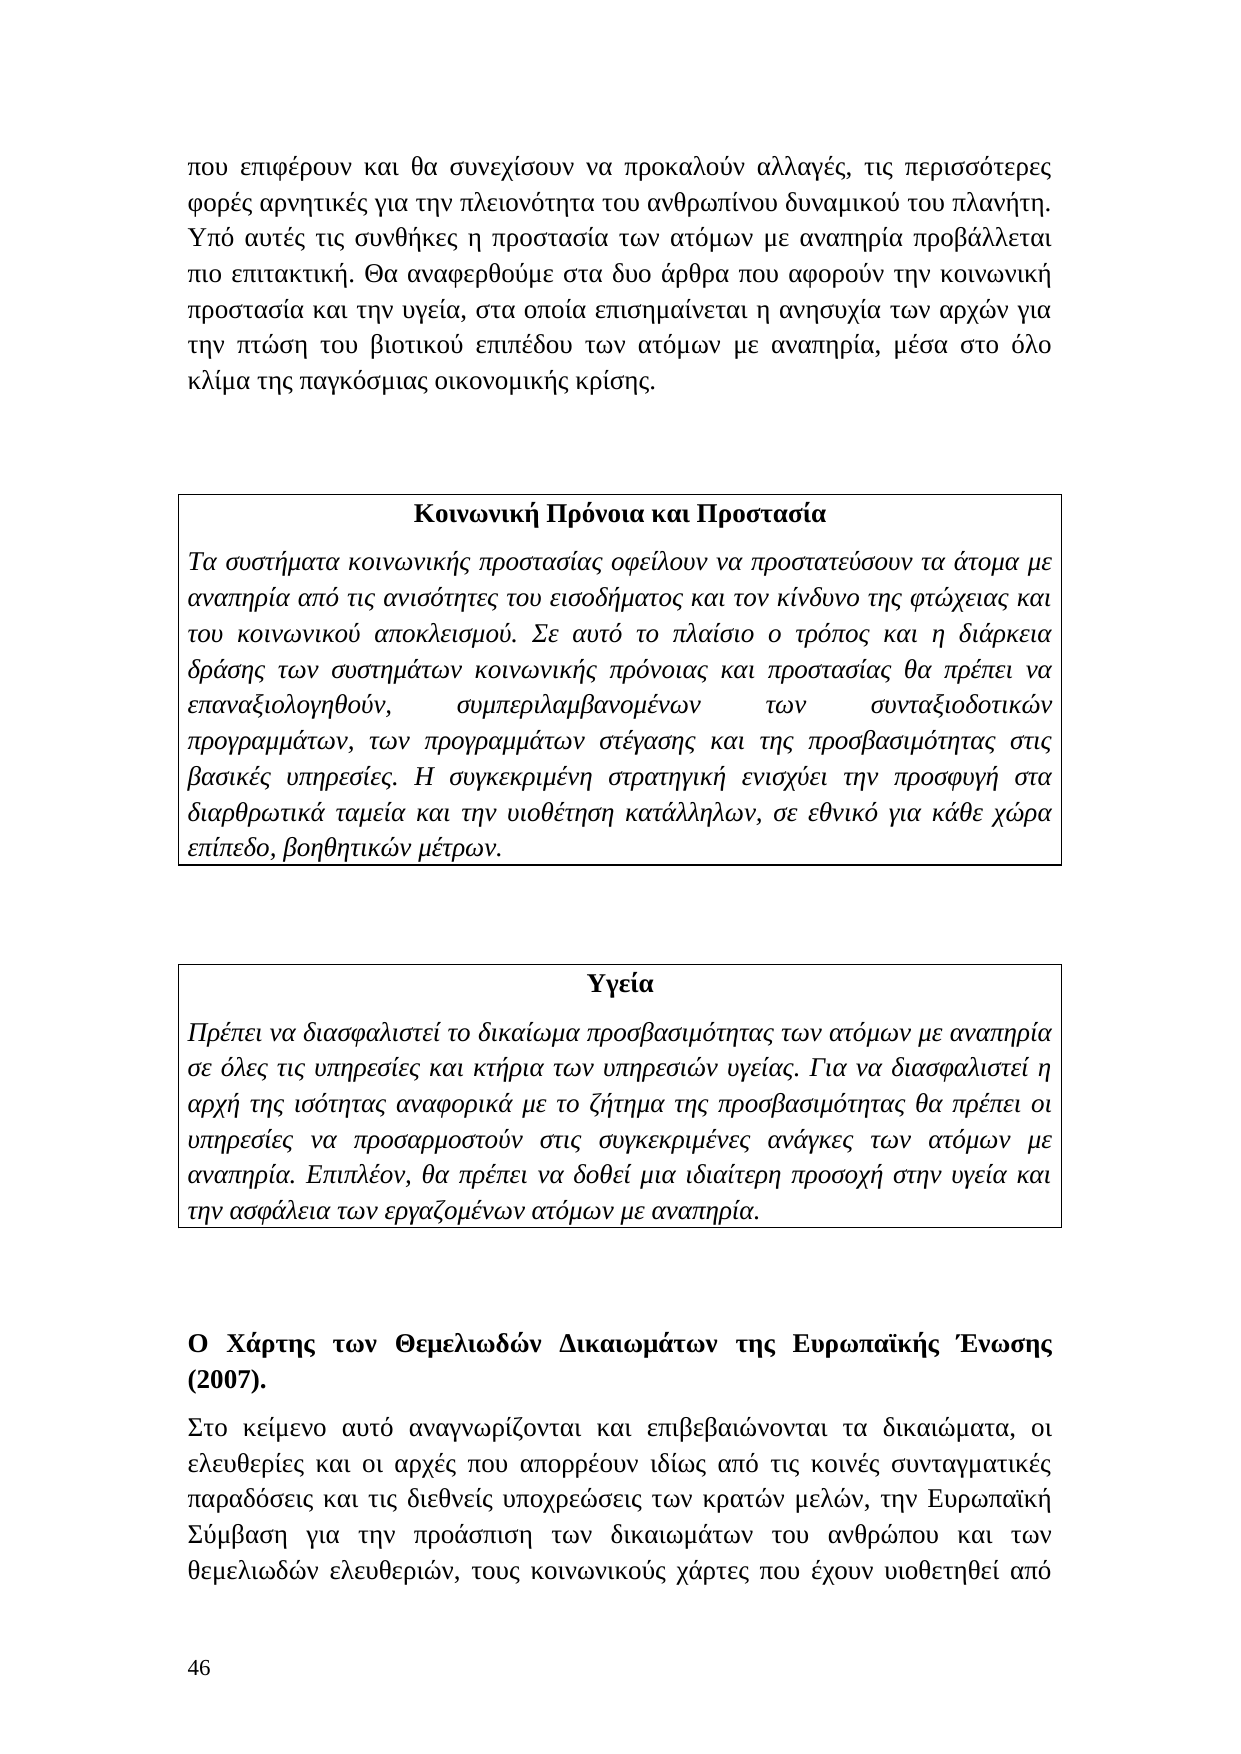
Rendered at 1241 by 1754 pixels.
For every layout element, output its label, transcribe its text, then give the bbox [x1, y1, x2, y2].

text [187, 150, 1053, 396]
subtitle Ο Χάρτης των Θεμελιωδών Δικαιωμάτων της Ευρωπαϊκής Ένωσης (2007). [187, 1327, 1053, 1394]
text Τα συστήματα κοινωνικής προστασίας οφείλουν να προστατεύσουν τα άτομα με αναπηρία από τις ανισότητες του εισοδήματος και τον κίνδυνο της φτώχειας και του κοινωνικού αποκλεισμού. Σε αυτό το πλαίσιο ο τρόπος και η διάρκεια δράσης των συστημάτων κοινωνικής πρόνοιας και προστασίας θα πρέπει να επαναξιολογηθούν, συμπεριλαμβανομένων των συνταξιοδοτικών προγραμμάτων, των προγραμμάτων στέγασης και της προσβασιμότητας στις βασικές υπηρεσίες. Η συγκεκριμένη στρατηγική ενισχύει την προσφυγή στα διαρθρωτικά ταμεία και την υιοθέτηση κατάλληλων, σε εθνικό για κάθε χώρα επίπεδο, βοηθητικών μέτρων. [179, 542, 1061, 864]
subtitle Κοινωνική Πρόνοια και Προστασία [179, 495, 1061, 528]
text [187, 1411, 1053, 1585]
text Πρέπει να διασφαλιστεί το δικαίωμα προσβασιμότητας των ατόμων με αναπηρία σε όλες τις υπηρεσίες και κτήρια των υπηρεσιών υγείας. Για να διασφαλιστεί η αρχή της ισότητας αναφορικά με το ζήτημα της προσβασιμότητας θα πρέπει οι υπηρεσίες να προσαρμοστούν στις συγκεκριμένες ανάγκες των ατόμων με αναπηρία. Επιπλέον, θα πρέπει να δοθεί μια ιδιαίτερη προσοχή στην υγεία και την ασφάλεια των εργαζομένων ατόμων με αναπηρία. [179, 1012, 1061, 1227]
subtitle Υγεία [179, 965, 1061, 998]
